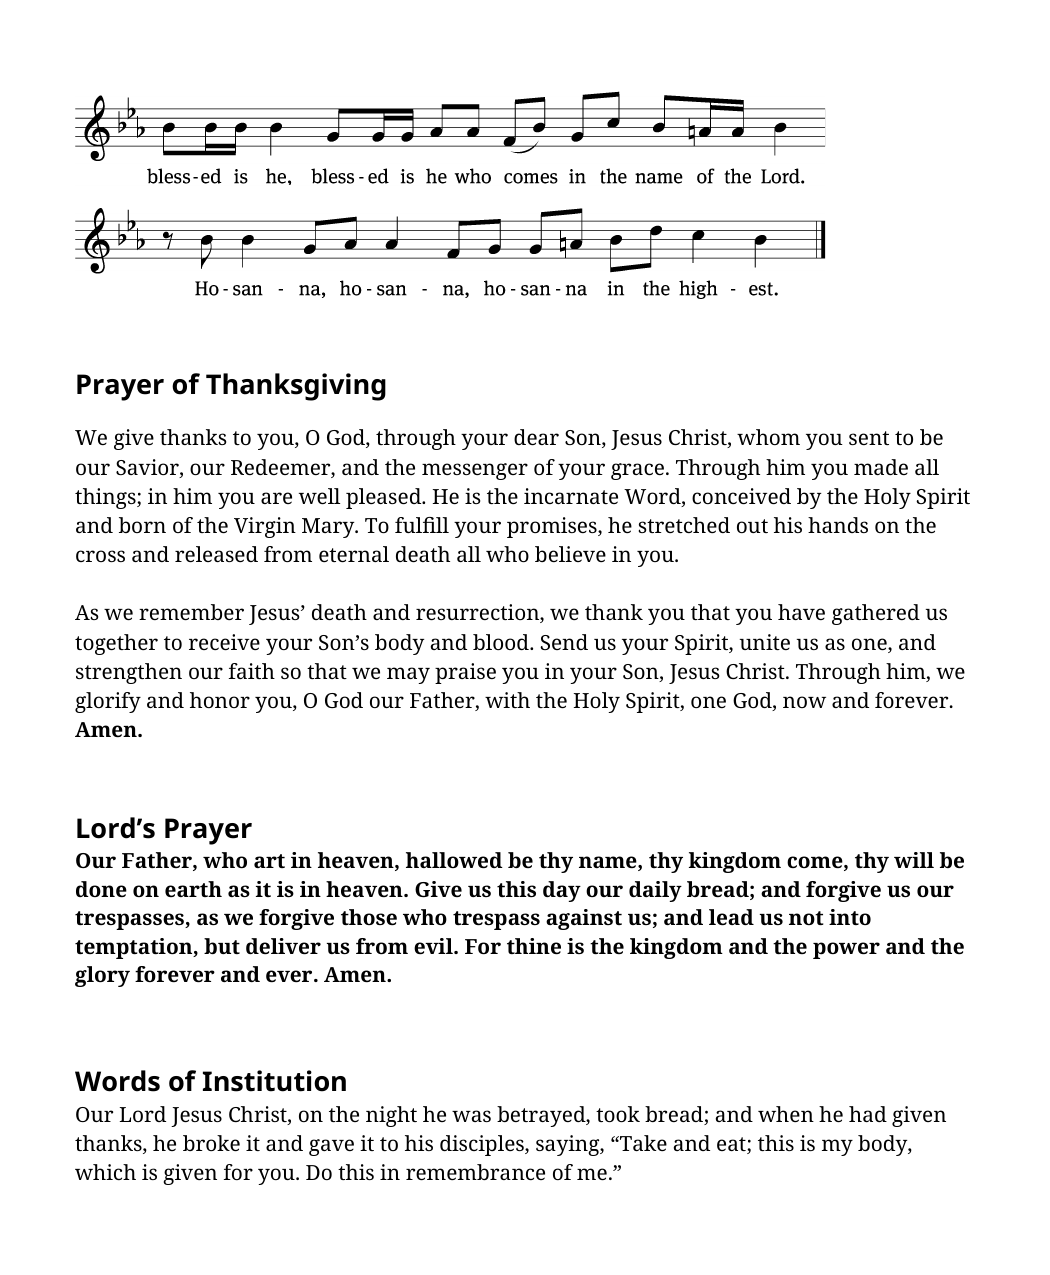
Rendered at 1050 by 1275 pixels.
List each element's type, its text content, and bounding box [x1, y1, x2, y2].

text Our Father, who art in heaven, hallowed be thy name, thy kingdom come, thy will be done on earth as it is in heaven. Give us this day our daily bread; and forgive us our trespasses, as we forgive those who trespass against us; and lead us not into temptation, but deliver us from evil. For thine is the kingdom and the power and the glory forever and ever. Amen. [75, 847, 975, 989]
text Lord’s Prayer [75, 810, 975, 847]
text As we remember Jesus’ death and resurrection, we thank you that you have gathered us together to receive your Son’s body and blood. Send us your Spirit, unite us as one, and strengthen our faith so that we may praise you in your Son, Jesus Christ. Through him, we glorify and honor you, O God our Father, with the Holy Spirit, one God, now and forever. [75, 598, 975, 714]
text We give thanks to you, O God, through your dear Son, Jesus Christ, whom you sent to be our Savior, our Redeemer, and the messenger of your grace. Through him you made all things; in him you are well pleased. He is the incarnate Word, conceived by the Holy Spirit and born of the Virgin Mary. To fulfill your promises, he stretched out his hands on the cross and released from eternal death all who believe in you. [75, 423, 975, 569]
picture [75, 75, 826, 299]
text Words of Institution [75, 1062, 975, 1099]
text Our Lord Jesus Christ, on the night he was betrayed, took bread; and when he had given thanks, he broke it and gave it to his disciples, saying, “Take and eat; this is my body, which is given for you. Do this in remembrance of me.” [75, 1099, 975, 1187]
text Prayer of Thanksgiving [75, 365, 975, 402]
text Amen. [75, 714, 975, 744]
